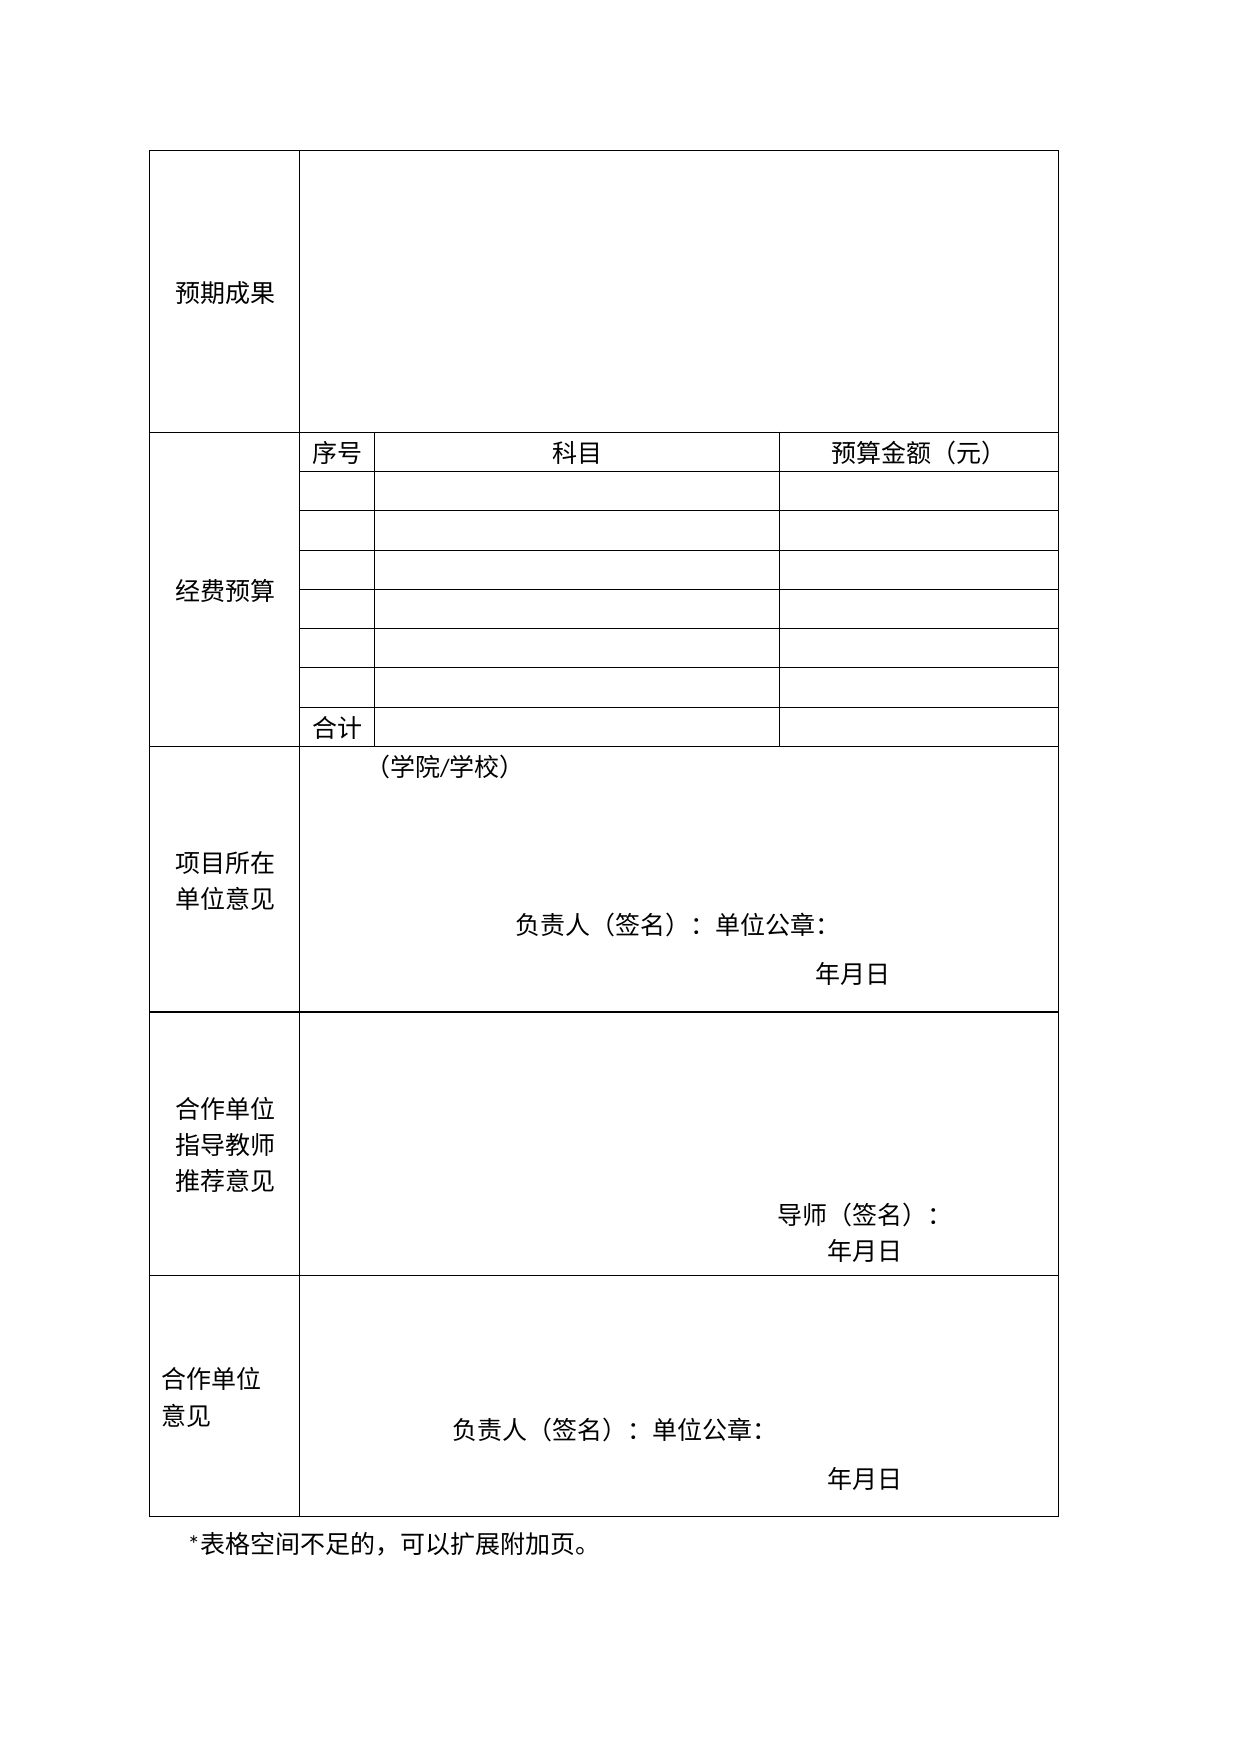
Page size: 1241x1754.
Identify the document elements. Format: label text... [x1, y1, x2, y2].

table_cell 合作单位 意见 [150, 1276, 299, 1516]
table_cell [375, 511, 779, 549]
table_cell [375, 708, 779, 746]
table_cell [300, 590, 374, 628]
table_cell （学院/学校） 负责人（签名）：单位公章： 年月日 [300, 747, 1058, 1011]
table_cell [780, 590, 1058, 628]
table_cell [300, 629, 374, 667]
table_cell [300, 151, 1058, 432]
table_cell [300, 472, 374, 510]
table_cell [300, 511, 374, 549]
table_cell [375, 668, 779, 707]
table_cell [780, 708, 1058, 746]
table_cell [375, 551, 779, 589]
table_cell 科目 [375, 433, 779, 471]
table_cell [375, 629, 779, 667]
text *表格空间不足的，可以扩展附加页。 [187, 1517, 1052, 1563]
table_cell [375, 590, 779, 628]
table_cell [300, 668, 374, 707]
table_cell 序号 [300, 433, 374, 471]
table_cell [375, 472, 779, 510]
table_cell [300, 551, 374, 589]
table_cell 合计 [300, 708, 374, 746]
table_cell 项目所在 单位意见 [150, 747, 299, 1011]
table_cell [780, 472, 1058, 510]
table_cell 预期成果 [150, 151, 299, 432]
table_cell 经费预算 [150, 433, 299, 746]
table_cell [780, 629, 1058, 667]
table_cell [780, 511, 1058, 549]
table_cell 导师（签名）： 年月日 [300, 1013, 1058, 1275]
table_cell 合作单位 指导教师 推荐意见 [150, 1013, 299, 1275]
table_cell 负责人（签名）：单位公章： 年月日 [300, 1276, 1058, 1516]
table_cell [780, 551, 1058, 589]
table_cell [780, 668, 1058, 707]
table_cell 预算金额（元） [780, 433, 1058, 471]
